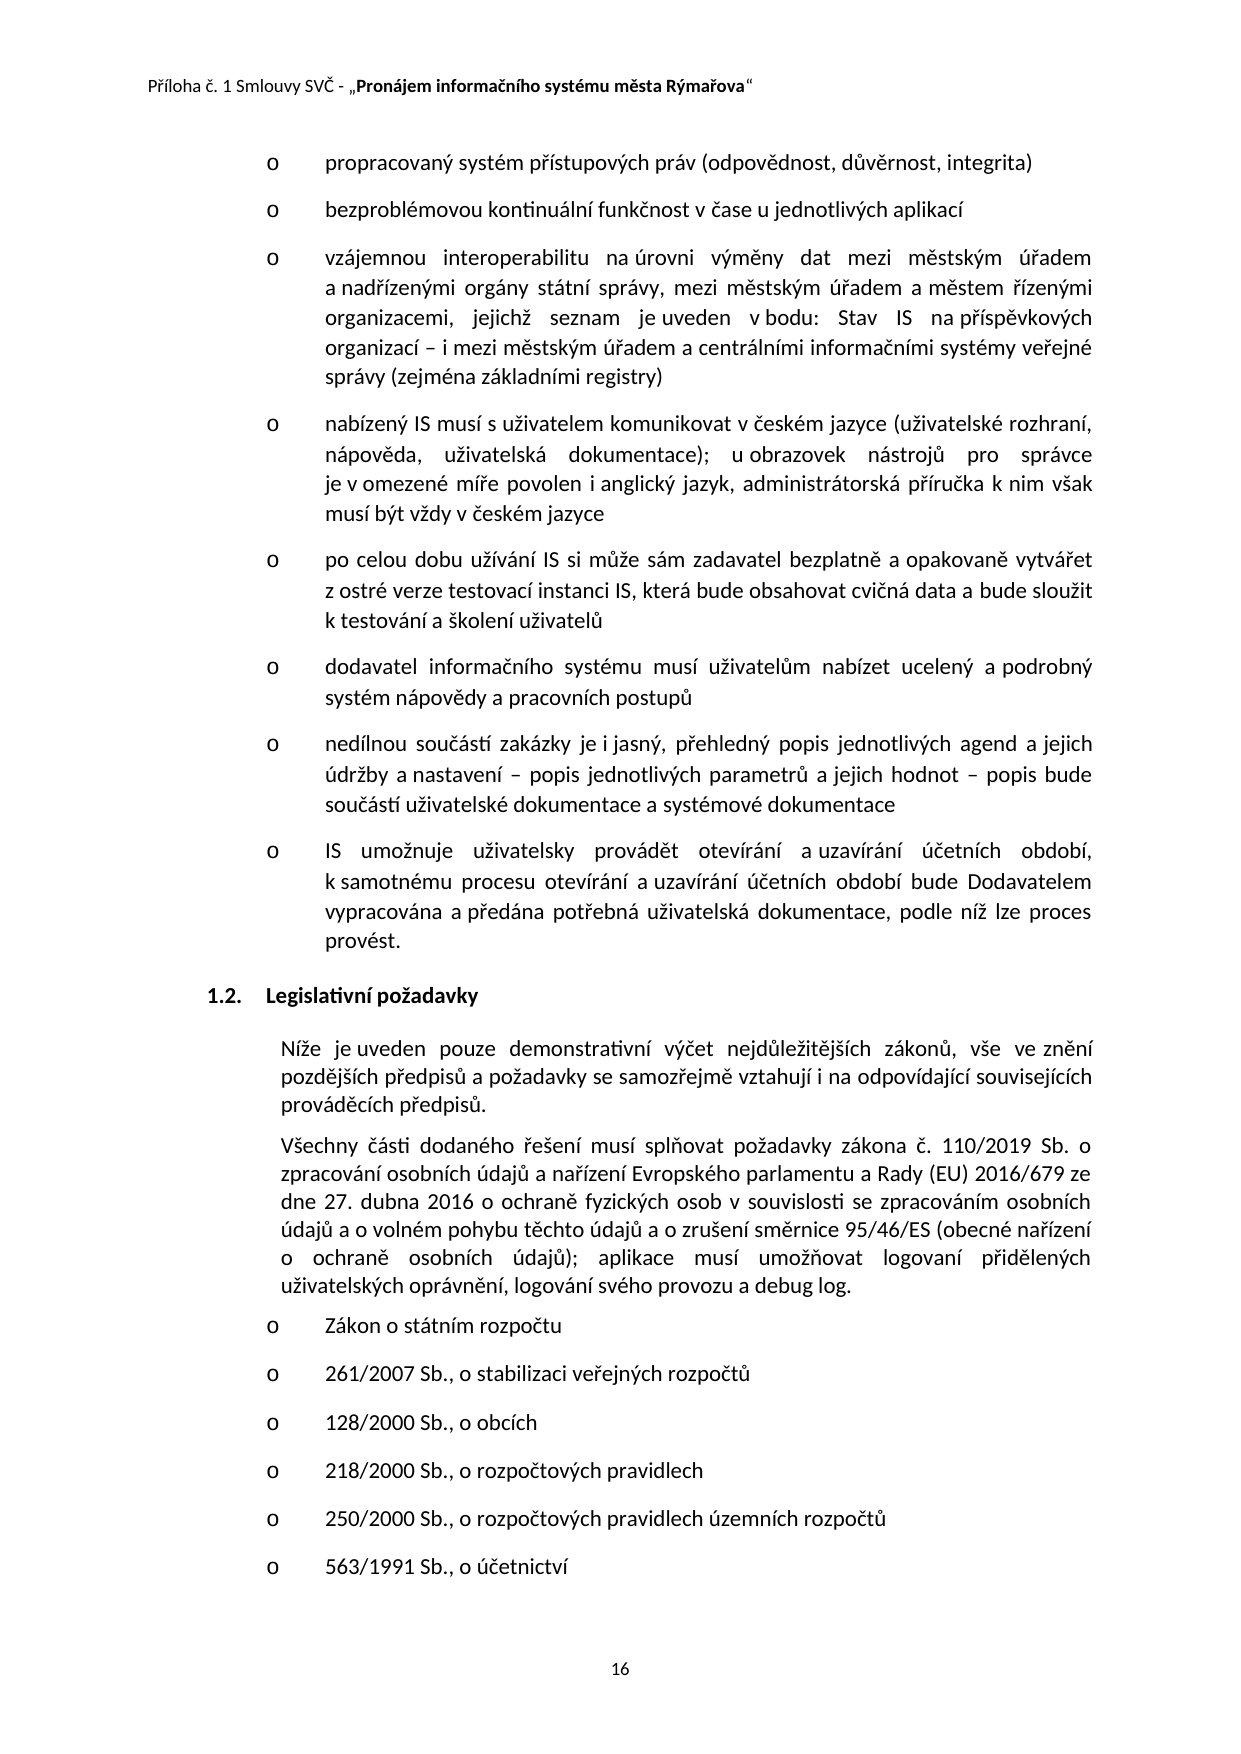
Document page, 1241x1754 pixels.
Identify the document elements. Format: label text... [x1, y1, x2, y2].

text Níže je uveden pouze demonstrativní výčet nejdůležitějších zákonů, vše ve znění pozdějších předpisů a požadavky se samozřejmě vztahují i na odpovídající souvisejících prováděcích předpisů. [281, 1034, 1093, 1118]
list vzájemnou interoperabilitu na úrovni výměny dat mezi městským úřadem a nadřízenými orgány státní správy, mezi městským úřadem a městem řízenými organizacemi, jejichž seznam je uveden v bodu: Stav IS na příspěvkových organizací – i mezi městským úřadem a centrálními informačními systémy veřejné správy (zejména základními registry) [266, 243, 1093, 391]
subtitle Legislativní požadavky [207, 981, 1093, 1009]
list Zákon o státním rozpočtu [266, 1311, 1093, 1341]
list IS umožnuje uživatelsky provádět otevírání a uzavírání účetních období, k samotnému procesu otevírání a uzavírání účetních období bude Dodavatelem vypracována a předána potřebná uživatelská dokumentace, podle níž lze proces provést. [266, 836, 1093, 954]
list po celou dobu užívání IS si může sám zadavatel bezplatně a opakovaně vytvářet z ostré verze testovací instanci IS, která bude obsahovat cvičná data a bude sloužit k testování a školení uživatelů [266, 545, 1093, 634]
list nabízený IS musí s uživatelem komunikovat v českém jazyce (uživatelské rozhraní, nápověda, uživatelská dokumentace); u obrazovek nástrojů pro správce je v omezené míře povolen i anglický jazyk, administrátorská příručka k nim však musí být vždy v českém jazyce [266, 409, 1093, 527]
list 261/2007 Sb., o stabilizaci veřejných rozpočtů [266, 1359, 1093, 1389]
text Všechny části dodaného řešení musí splňovat požadavky zákona č. 110/2019 Sb. o zpracování osobních údajů a nařízení Evropského parlamentu a Rady (EU) 2016/679 ze dne 27. dubna 2016 o ochraně fyzických osob v souvislosti se zpracováním osobních údajů a o volném pohybu těchto údajů a o zrušení směrnice 95/46/ES (obecné nařízení o ochraně osobních údajů); aplikace musí umožňovat logovaní přidělených uživatelských oprávnění, logování svého provozu a debug log. [281, 1131, 1093, 1299]
list 128/2000 Sb., o obcích [266, 1408, 1093, 1437]
list 563/1991 Sb., o účetnictví [266, 1552, 1093, 1581]
list 218/2000 Sb., o rozpočtových pravidlech [266, 1456, 1093, 1485]
list bezproblémovou kontinuální funkčnost v čase u jednotlivých aplikací [266, 195, 1093, 224]
list dodavatel informačního systému musí uživatelům nabízet ucelený a podrobný systém nápovědy a pracovních postupů [266, 652, 1093, 711]
list propracovaný systém přístupových práv (odpovědnost, důvěrnost, integrita) [266, 148, 1093, 177]
list 250/2000 Sb., o rozpočtových pravidlech územních rozpočtů [266, 1504, 1093, 1533]
list nedílnou součástí zakázky je i jasný, přehledný popis jednotlivých agend a jejich údržby a nastavení – popis jednotlivých parametrů a jejich hodnot – popis bude součástí uživatelské dokumentace a systémové dokumentace [266, 729, 1093, 818]
